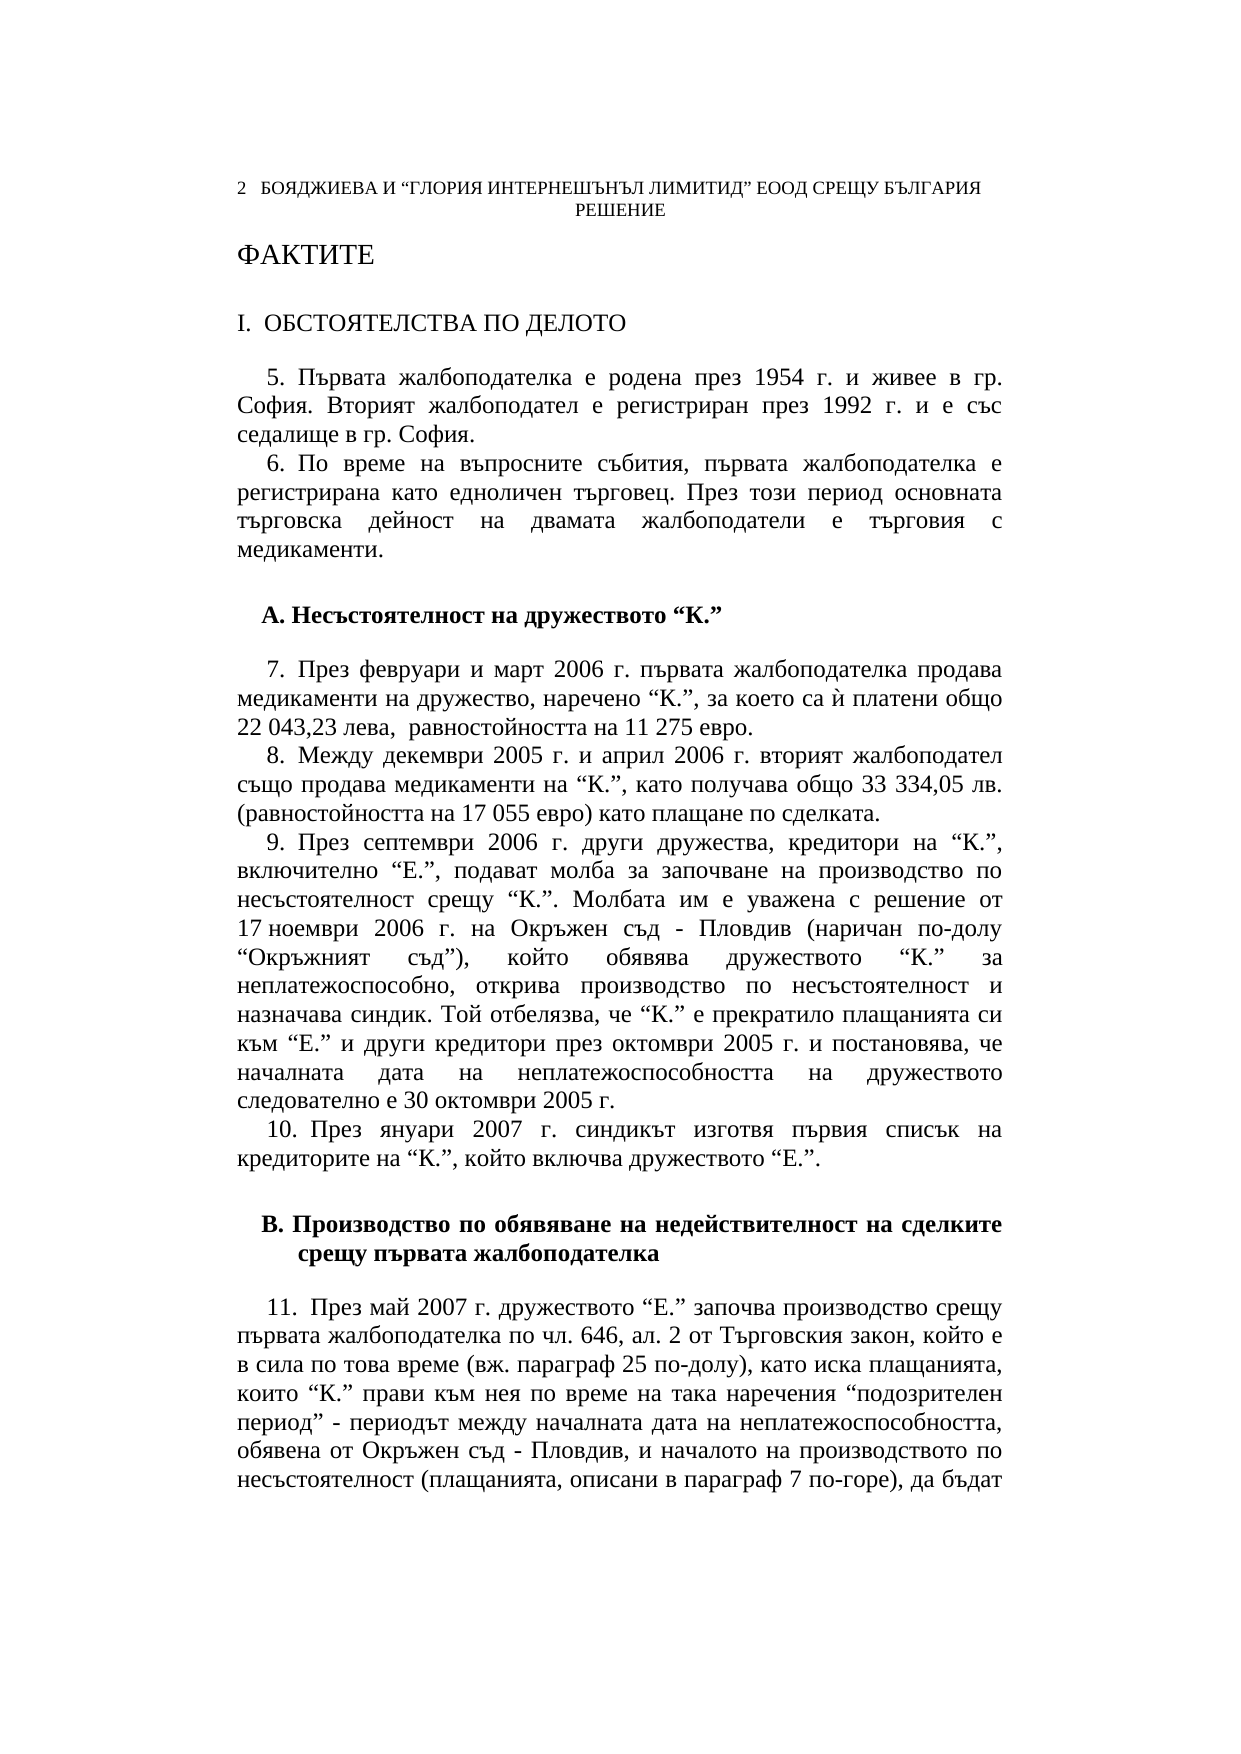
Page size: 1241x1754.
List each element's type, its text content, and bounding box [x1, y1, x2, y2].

text 9. През септември 2006 г. други дружества, кредитори на “К.”, включително “Е.”, подават молба за започване на производство по несъстоятелност срещу “К.”. Молбата им е уважена с решение от 17 ноември 2006 г. на Окръжен съд - Пловдив (наричан по-долу “Окръжният съд”), който обявява дружеството “К.” за неплатежоспособно, открива производство по несъстоятелност и назначава синдик. Той отбелязва, че “К.” е прекратило плащанията си към “Е.” и други кредитори през октомври 2005 г. и постановява, че началната дата на неплатежоспособността на дружеството следователно е 30 октомври 2005 г. [237, 827, 1003, 1114]
text 5. Първата жалбоподателка е родена през 1954 г. и живее в гр. София. Вторият жалбоподател е регистриран през 1992 г. и е със седалище в гр. София. [237, 362, 1003, 448]
subtitle I. ОБСТОЯТЕЛСТВА ПО ДЕЛОТО [237, 308, 1003, 337]
subtitle В. Производство по обявяване на недействителност на сделките срещу първата жалбоподателка [261, 1209, 1003, 1267]
text 7. През февруари и март 2006 г. първата жалбоподателка продава медикаменти на дружество, наречено “К.”, за което са ѝ платени общо 22 043,23 лева, равностойността на 11 275 евро. [237, 654, 1003, 740]
text 6. По време на въпросните събития, първата жалбоподателка е регистрирана като едноличен търговец. През този период основната търговска дейност на двамата жалбоподатели е търговия с медикаменти. [237, 448, 1003, 563]
text 10. През януари 2007 г. синдикът изготвя първия списък на кредиторите на “К.”, който включва дружеството “Е.”. [237, 1114, 1003, 1172]
title ФАКТИТЕ [237, 237, 1003, 270]
text 8. Между декември 2005 г. и април 2006 г. вторият жалбоподател също продава медикаменти на “К.”, като получава общо 33 334,05 лв. (равностойността на 17 055 евро) като плащане по сделката. [237, 740, 1003, 827]
subtitle A. Несъстоятелност на дружеството “К.” [261, 600, 1003, 629]
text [237, 1292, 1003, 1493]
